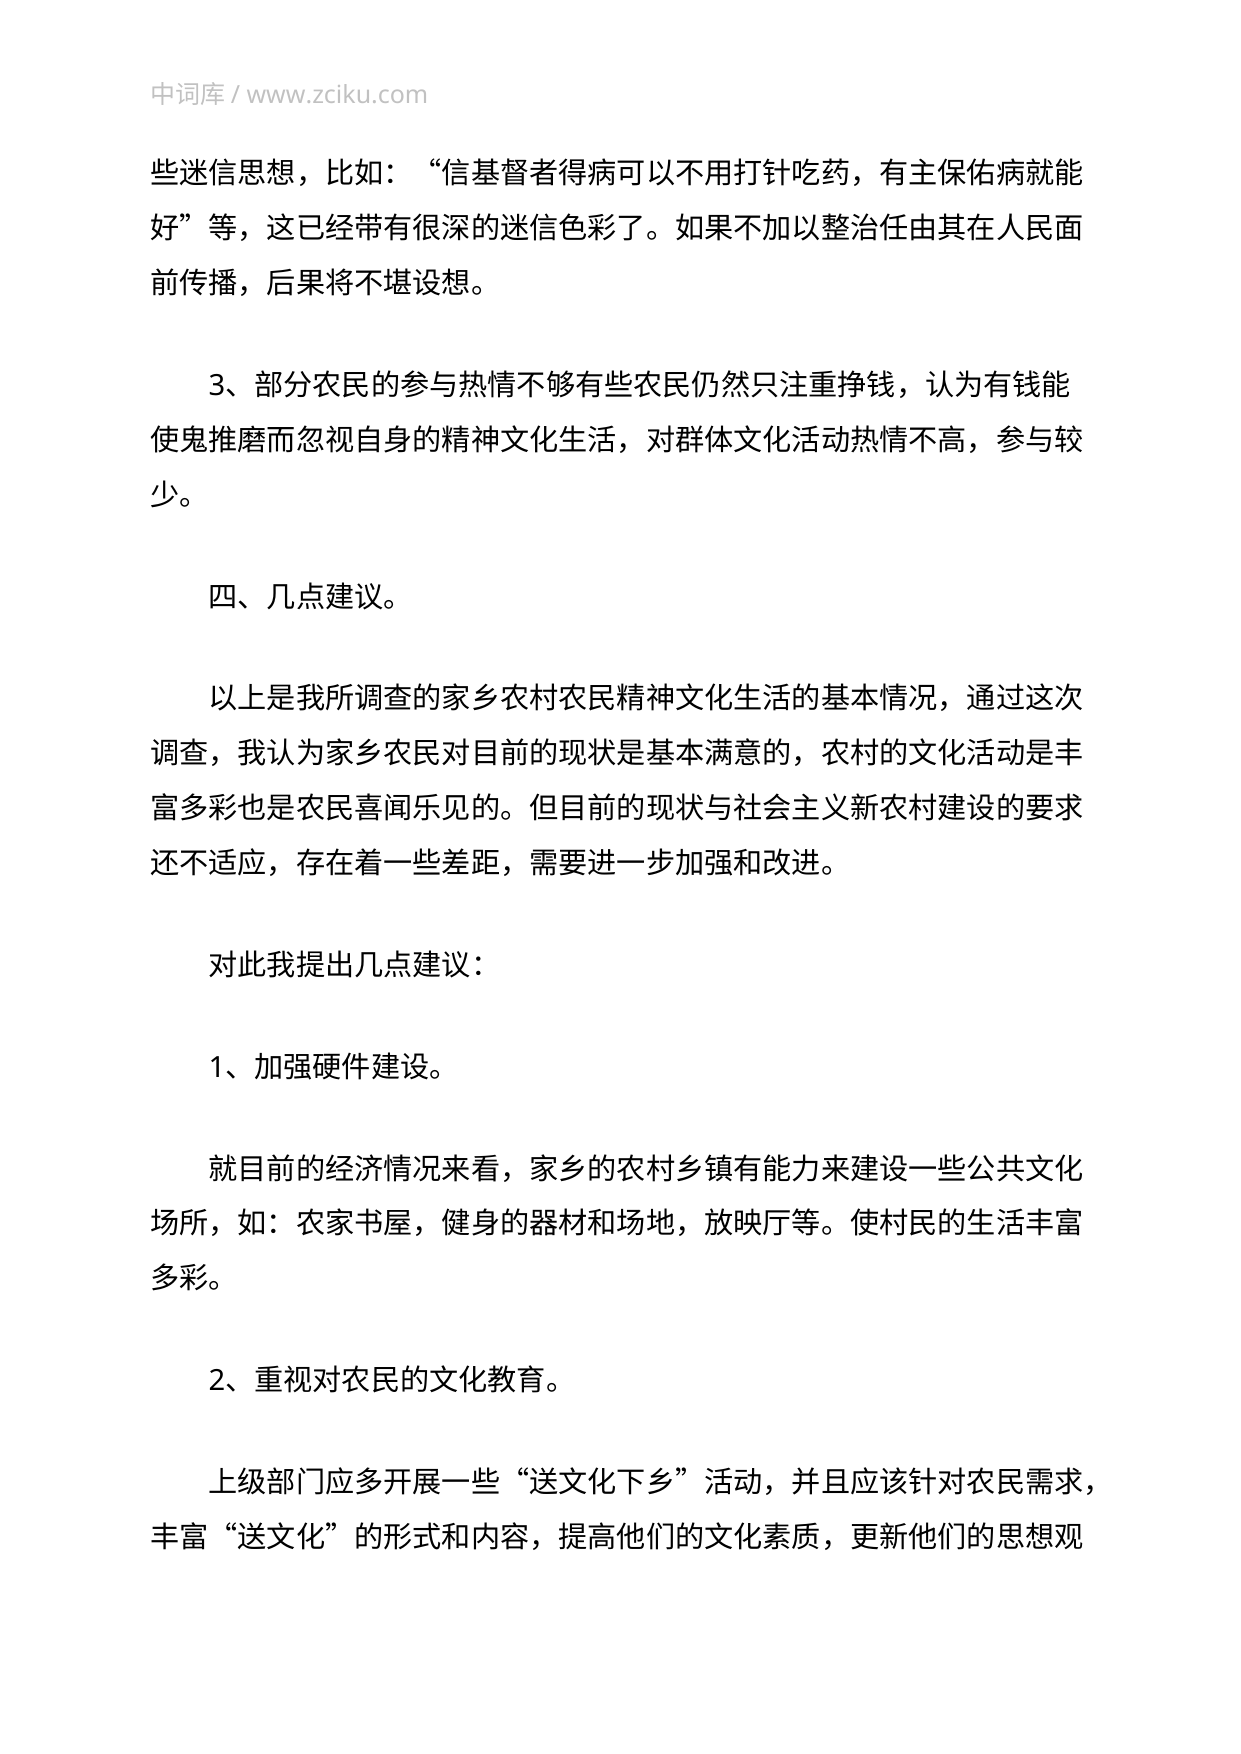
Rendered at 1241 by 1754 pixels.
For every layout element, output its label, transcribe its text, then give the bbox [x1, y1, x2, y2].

text 对此我提出几点建议： [150, 941, 1090, 984]
text 3、部分农民的参与热情不够有些农民仍然只注重挣钱，认为有钱能使鬼推磨而忽视自身的精神文化生活，对群体文化活动热情不高，参与较少。 [150, 362, 1090, 514]
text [150, 1459, 1090, 1556]
text 1、加强硬件建设。 [150, 1043, 1090, 1086]
text 四、几点建议。 [150, 573, 1090, 616]
text 以上是我所调查的家乡农村农民精神文化生活的基本情况，通过这次调查，我认为家乡农民对目前的现状是基本满意的，农村的文化活动是丰富多彩也是农民喜闻乐见的。但目前的现状与社会主义新农村建设的要求还不适应，存在着一些差距，需要进一步加强和改进。 [150, 675, 1090, 882]
text 就目前的经济情况来看，家乡的农村乡镇有能力来建设一些公共文化场所，如：农家书屋，健身的器材和场地，放映厅等。使村民的生活丰富多彩。 [150, 1145, 1090, 1297]
text 2、重视对农民的文化教育。 [150, 1357, 1090, 1399]
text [150, 150, 1090, 302]
